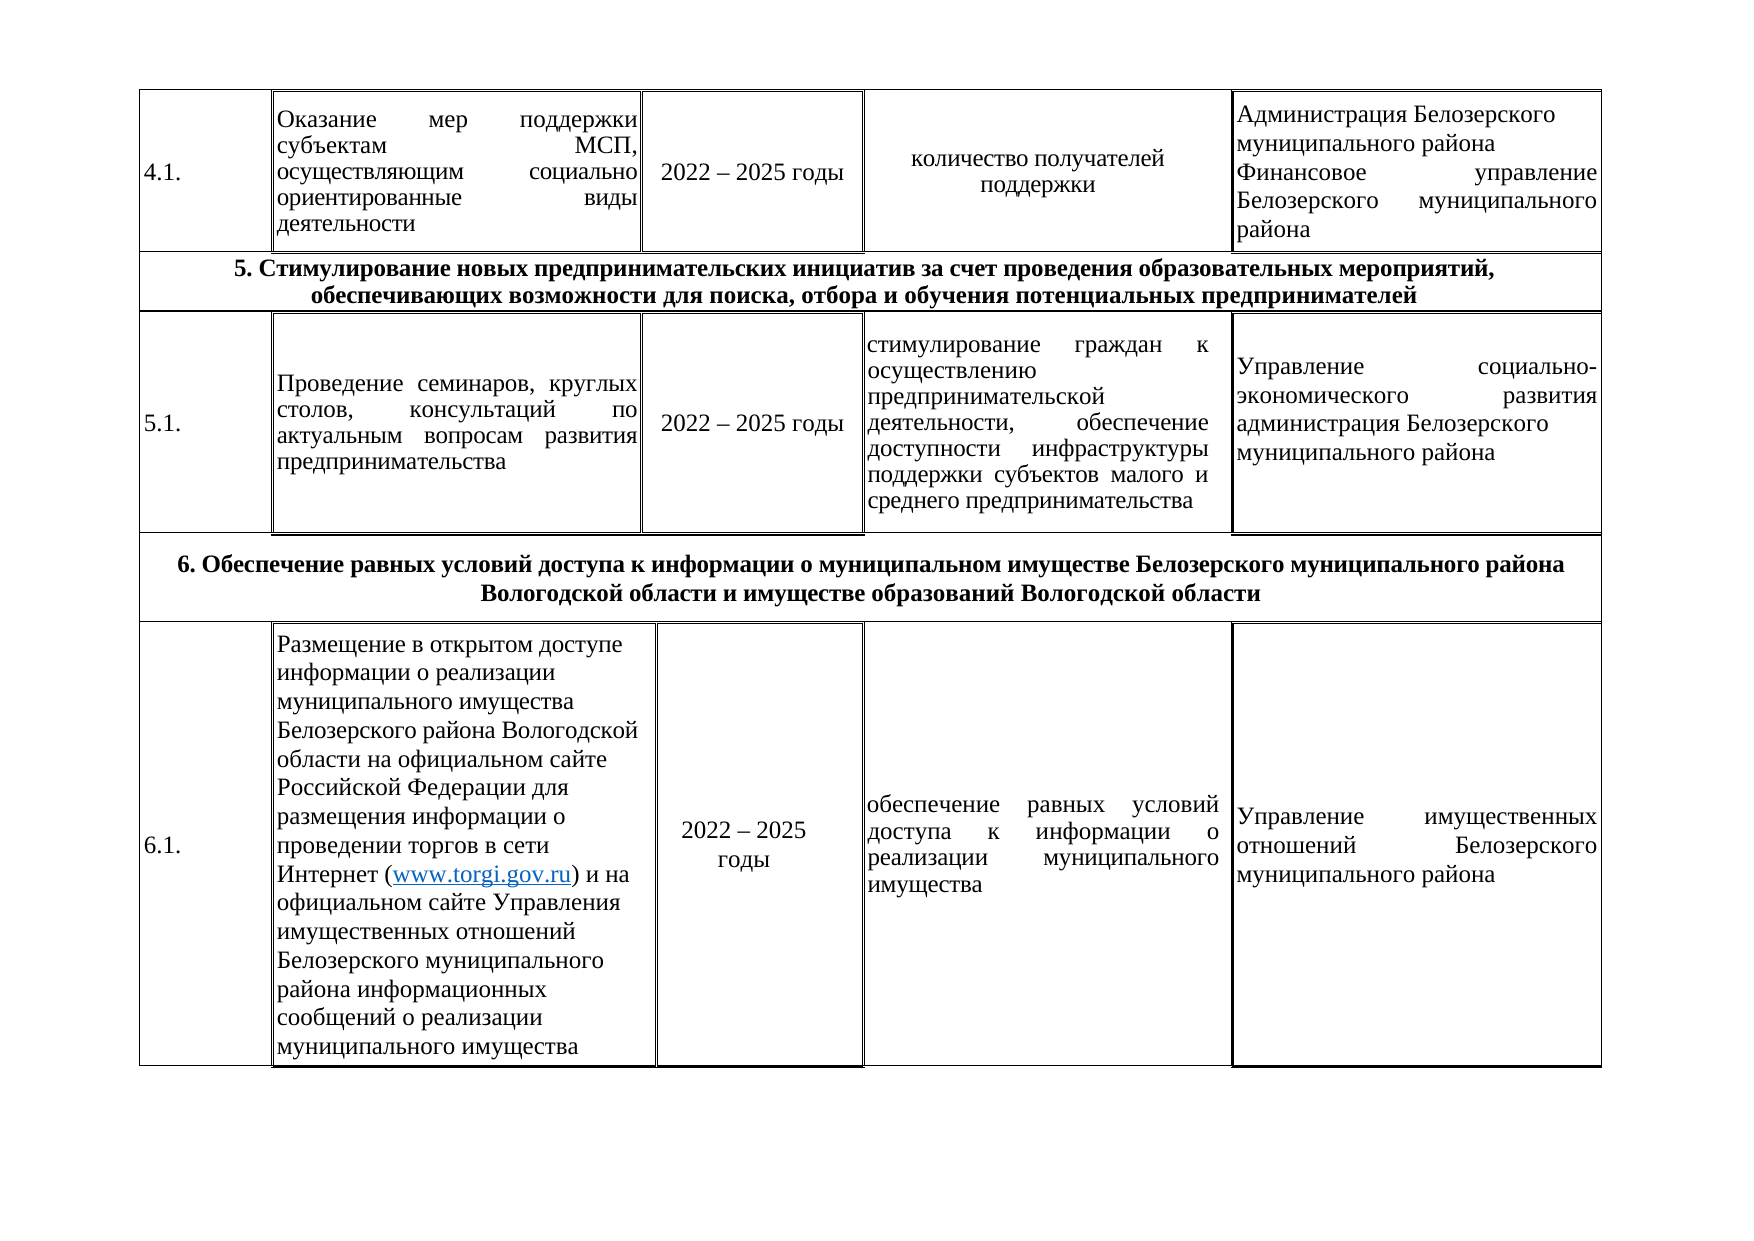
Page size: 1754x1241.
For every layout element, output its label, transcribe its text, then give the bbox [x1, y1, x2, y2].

table_cell количество получателей поддержки [865, 90, 1231, 251]
table_cell Размещение в открытом доступе информации о реализации муниципального имущества Белозерского района Вологодской области на официальном сайте Российской Федерации для размещения информации о проведении торгов в сети Интернет (www.torgi.gov.ru) и на официальном сайте Управления имущественных отношений Белозерского муниципального района информационных сообщений о реализации муниципального имущества [274, 624, 655, 1065]
table_cell Проведение семинаров, круглых столов, консультаций по актуальным вопросам развития предпринимательства [274, 314, 640, 532]
table_cell стимулирование граждан к осуществлению предпринимательской деятельности, обеспечение доступности инфраструктуры поддержки субъектов малого и среднего предпринимательства [865, 312, 1231, 532]
table_cell 5. Стимулирование новых предпринимательских инициатив за счет проведения образовательных мероприятий, обеспечивающих возможности для поиска, отбора и обучения потенциальных предпринимателей [140, 252, 1601, 310]
table_cell 6. Обеспечение равных условий доступа к информации о муниципальном имуществе Белозерского муниципального района Вологодской области и имуществе образований Вологодской области [140, 533, 1601, 621]
table_cell 6.1. [140, 622, 271, 1065]
table_cell Управление имущественных отношений Белозерского муниципального района [1234, 624, 1601, 1065]
table_cell Администрация Белозерского муниципального района Финансовое управление Белозерского муниципального района [1234, 92, 1601, 251]
table_cell обеспечение равных условий доступа к информации о реализации муниципального имущества [865, 622, 1231, 1065]
table_cell Оказание мер поддержки субъектам МСП, осуществляющим социально ориентированные виды деятельности [274, 92, 640, 251]
table_cell 2022 – 2025 годы [643, 92, 862, 251]
table_cell Управление социально-экономического развития администрация Белозерского муниципального района [1234, 314, 1601, 532]
table_cell 5.1. [140, 312, 271, 532]
table_cell 2022 – 2025 годы [643, 314, 862, 532]
table_cell 2022 – 2025 годы [658, 624, 862, 1065]
table_cell 4.1. [140, 90, 271, 251]
